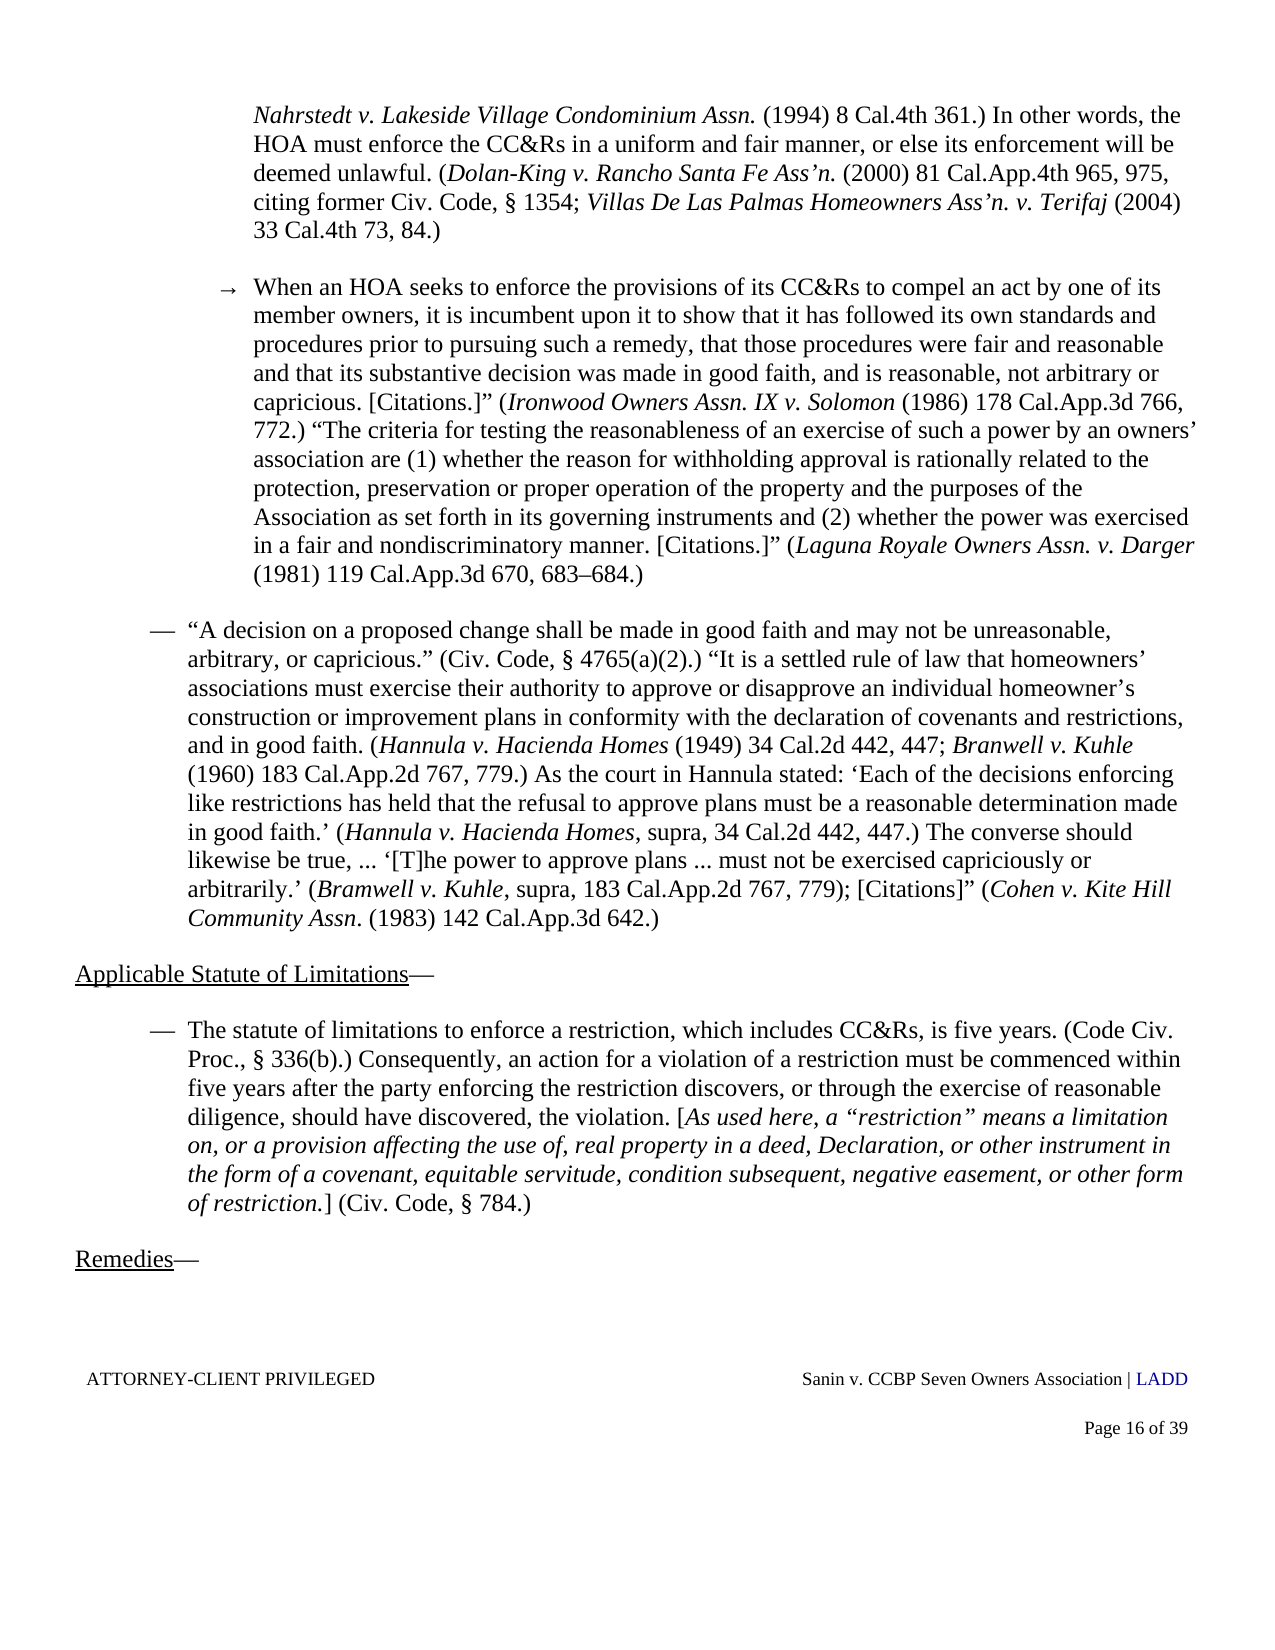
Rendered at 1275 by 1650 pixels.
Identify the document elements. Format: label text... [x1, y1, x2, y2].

text — “A decision on a proposed change shall be made in good faith and may not be unreasonable, arbitrary, or capricious.” (Civ. Code, § 4765(a)(2).) “It is a settled rule of law that homeowners’ associations must exercise their authority to approve or disapprove an individual homeowner’s construction or improvement plans in conformity with the declaration of covenants and restrictions, and in good faith. (Hannula v. Hacienda Homes (1949) 34 Cal.2d 442, 447; Branwell v. Kuhle (1960) 183 Cal.App.2d 767, 779.) As the court in Hannula stated: ‘Each of the decisions enforcing like restrictions has held that the refusal to approve plans must be a reasonable determination made in good faith.’ (Hannula v. Hacienda Homes, supra, 34 Cal.2d 442, 447.) The converse should likewise be true, ... ‘[T]he power to approve plans ... must not be exercised capriciously or arbitrarily.’ (Bramwell v. Kuhle, supra, 183 Cal.App.2d 767, 779); [Citations]” (Cohen v. Kite Hill Community Assn. (1983) 142 Cal.App.3d 642.) [150, 616, 1200, 932]
text → When an HOA seeks to enforce the provisions of its CC&Rs to compel an act by one of its member owners, it is incumbent upon it to show that it has followed its own standards and procedures prior to pursuing such a remedy, that those procedures were fair and reasonable and that its substantive decision was made in good faith, and is reasonable, not arbitrary or capricious. [Citations.]” (Ironwood Owners Assn. IX v. Solomon (1986) 178 Cal.App.3d 766, 772.) “The criteria for testing the reasonableness of an exercise of such a power by an owners’ association are (1) whether the reason for withholding approval is rationally related to the protection, preservation or proper operation of the property and the purposes of the Association as set forth in its governing instruments and (2) whether the power was exercised in a fair and nondiscriminatory manner. [Citations.]” (Laguna Royale Owners Assn. v. Darger (1981) 119 Cal.App.3d 670, 683–684.) [216, 272, 1200, 588]
text Remedies— [75, 1244, 1200, 1273]
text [216, 101, 1200, 244]
text Applicable Statute of Limitations— [75, 959, 1200, 988]
text — The statute of limitations to enforce a restriction, which includes CC&Rs, is five years. (Code Civ. Proc., § 336(b).) Consequently, an action for a violation of a restriction must be commenced within five years after the party enforcing the restriction discovers, or through the exercise of reasonable diligence, should have discovered, the violation. [As used here, a “restriction” means a limitation on, or a provision affecting the use of, real property in a deed, Declaration, or other instrument in the form of a covenant, equitable servitude, condition subsequent, negative easement, or other form of restriction.] (Civ. Code, § 784.) [150, 1016, 1200, 1217]
